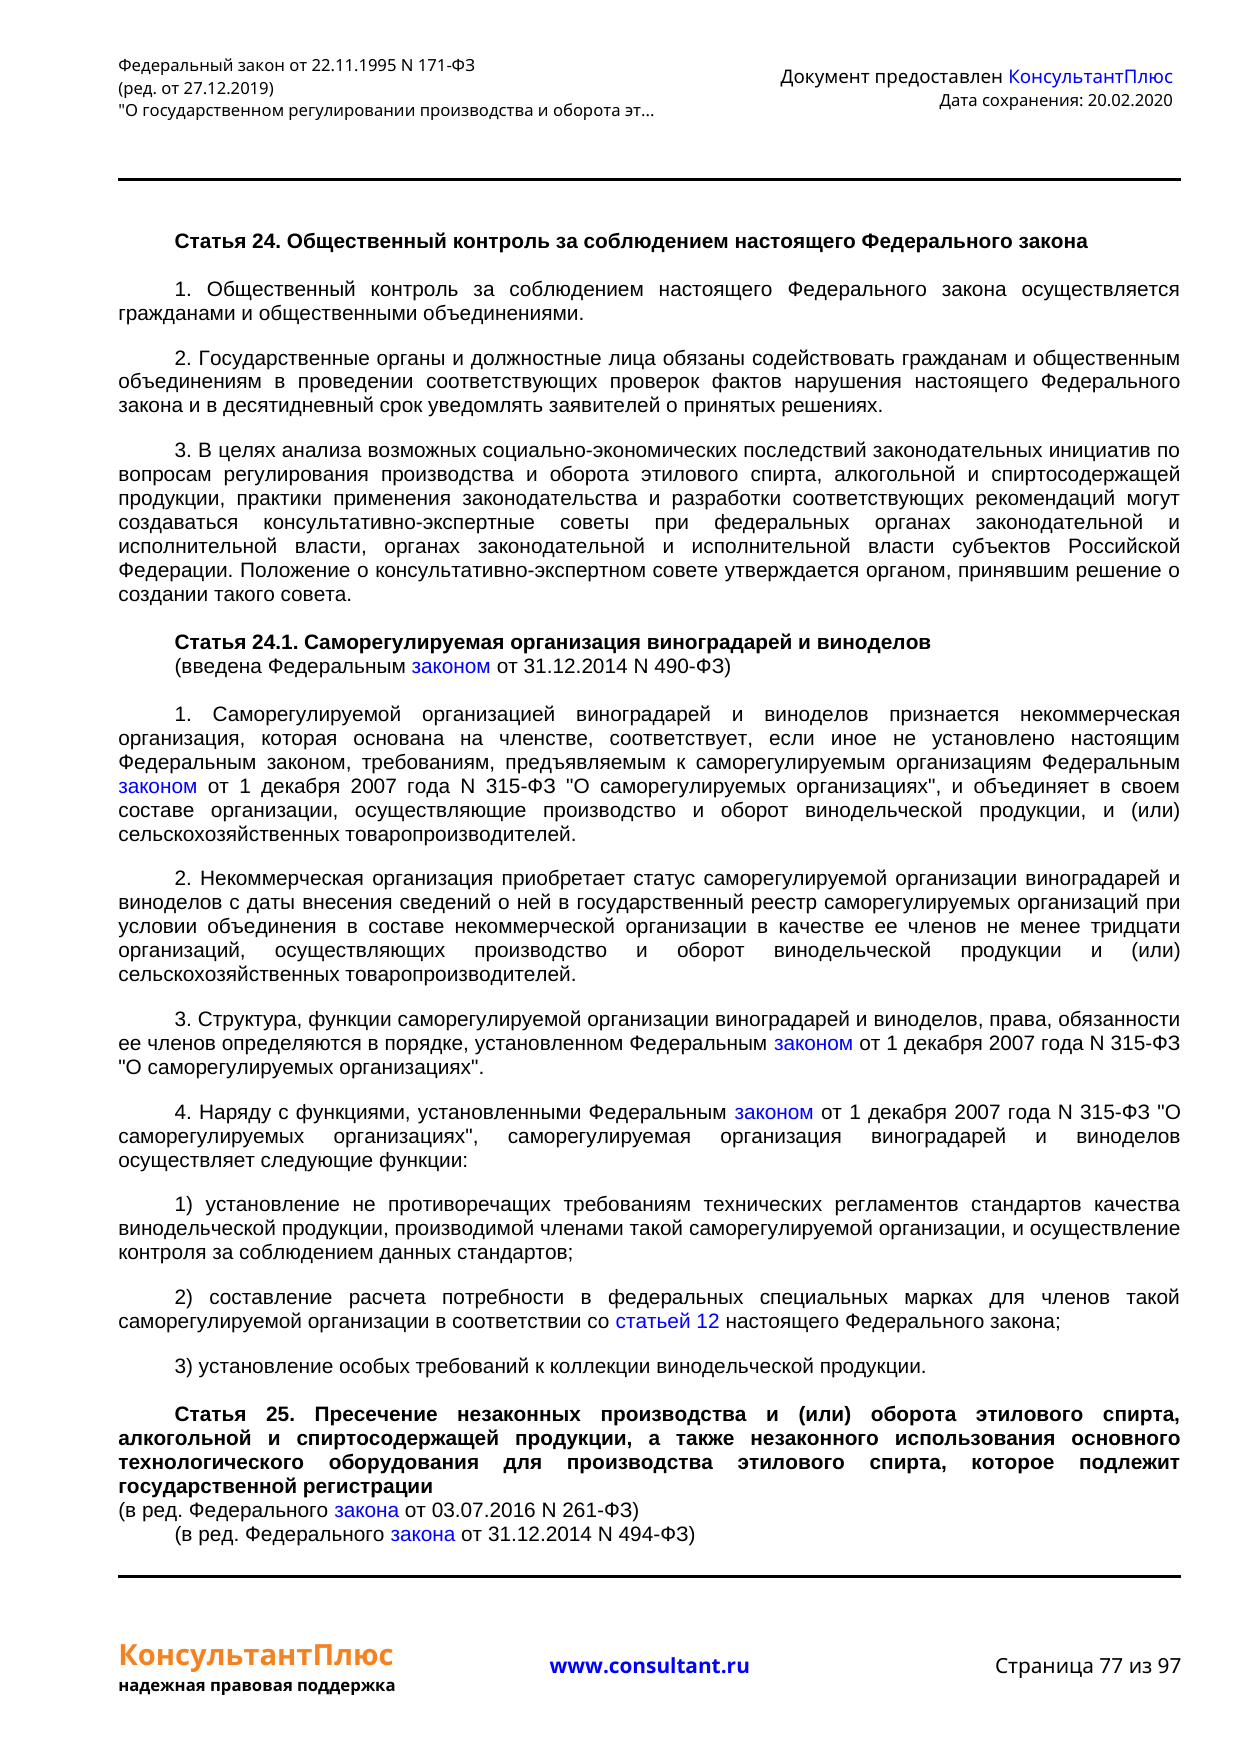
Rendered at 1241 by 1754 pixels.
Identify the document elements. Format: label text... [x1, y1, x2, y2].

text 2. Некоммерческая организация приобретает статус саморегулируемой организации виноградарей и виноделов с даты внесения сведений о ней в государственный реестр саморегулируемых организаций при условии объединения в составе некоммерческой организации в качестве ее членов не менее тридцати организаций, осуществляющих производство и оборот винодельческой продукции и (или) сельскохозяйственных товаропроизводителей. [118, 866, 1181, 986]
text 4. Наряду с функциями, установленными Федеральным законом от 1 декабря 2007 года N 315-ФЗ "О саморегулируемых организациях", саморегулируемая организация виноградарей и виноделов осуществляет следующие функции: [118, 1099, 1181, 1171]
text 3) установление особых требований к коллекции винодельческой продукции. [118, 1354, 1181, 1378]
text (введена Федеральным законом от 31.12.2014 N 490-ФЗ) [118, 654, 1181, 678]
text 1. Общественный контроль за соблюдением настоящего Федерального закона осуществляется гражданами и общественными объединениями. [118, 277, 1181, 324]
text 1. Саморегулируемой организацией виноградарей и виноделов признается некоммерческая организация, которая основана на членстве, соответствует, если иное не установлено настоящим Федеральным законом, требованиям, предъявляемым к саморегулируемым организациям Федеральным законом от 1 декабря 2007 года N 315-ФЗ "О саморегулируемых организациях", и объединяет в своем составе организации, осуществляющие производство и оборот винодельческой продукции, и (или) сельскохозяйственных товаропроизводителей. [118, 702, 1181, 845]
title Статья 24.1. Саморегулируемая организация виноградарей и виноделов [118, 630, 1181, 654]
title Статья 24. Общественный контроль за соблюдением настоящего Федерального закона [118, 229, 1181, 253]
text (в ред. Федерального закона от 31.12.2014 N 494-ФЗ) [118, 1521, 1181, 1545]
text (в ред. Федерального закона от 03.07.2016 N 261-ФЗ) [118, 1497, 1181, 1521]
text 2. Государственные органы и должностные лица обязаны содействовать гражданам и общественным объединениям в проведении соответствующих проверок фактов нарушения настоящего Федерального закона и в десятидневный срок уведомлять заявителей о принятых решениях. [118, 345, 1181, 417]
text 3. В целях анализа возможных социально-экономических последствий законодательных инициатив по вопросам регулирования производства и оборота этилового спирта, алкогольной и спиртосодержащей продукции, практики применения законодательства и разработки соответствующих рекомендаций могут создаваться консультативно-экспертные советы при федеральных органах законодательной и исполнительной власти, органах законодательной и исполнительной власти субъектов Российской Федерации. Положение о консультативно-экспертном совете утверждается органом, принявшим решение о создании такого совета. [118, 438, 1181, 606]
text 3. Структура, функции саморегулируемой организации виноградарей и виноделов, права, обязанности ее членов определяются в порядке, установленном Федеральным законом от 1 декабря 2007 года N 315-ФЗ "О саморегулируемых организациях". [118, 1007, 1181, 1079]
title Статья 25. Пресечение незаконных производства и (или) оборота этилового спирта, алкогольной и спиртосодержащей продукции, а также незаконного использования основного технологического оборудования для производства этилового спирта, которое подлежит государственной регистрации [118, 1402, 1181, 1497]
text 2) составление расчета потребности в федеральных специальных марках для членов такой саморегулируемой организации в соответствии со статьей 12 настоящего Федерального закона; [118, 1285, 1181, 1333]
text 1) установление не противоречащих требованиям технических регламентов стандартов качества винодельческой продукции, производимой членами такой саморегулируемой организации, и осуществление контроля за соблюдением данных стандартов; [118, 1192, 1181, 1264]
